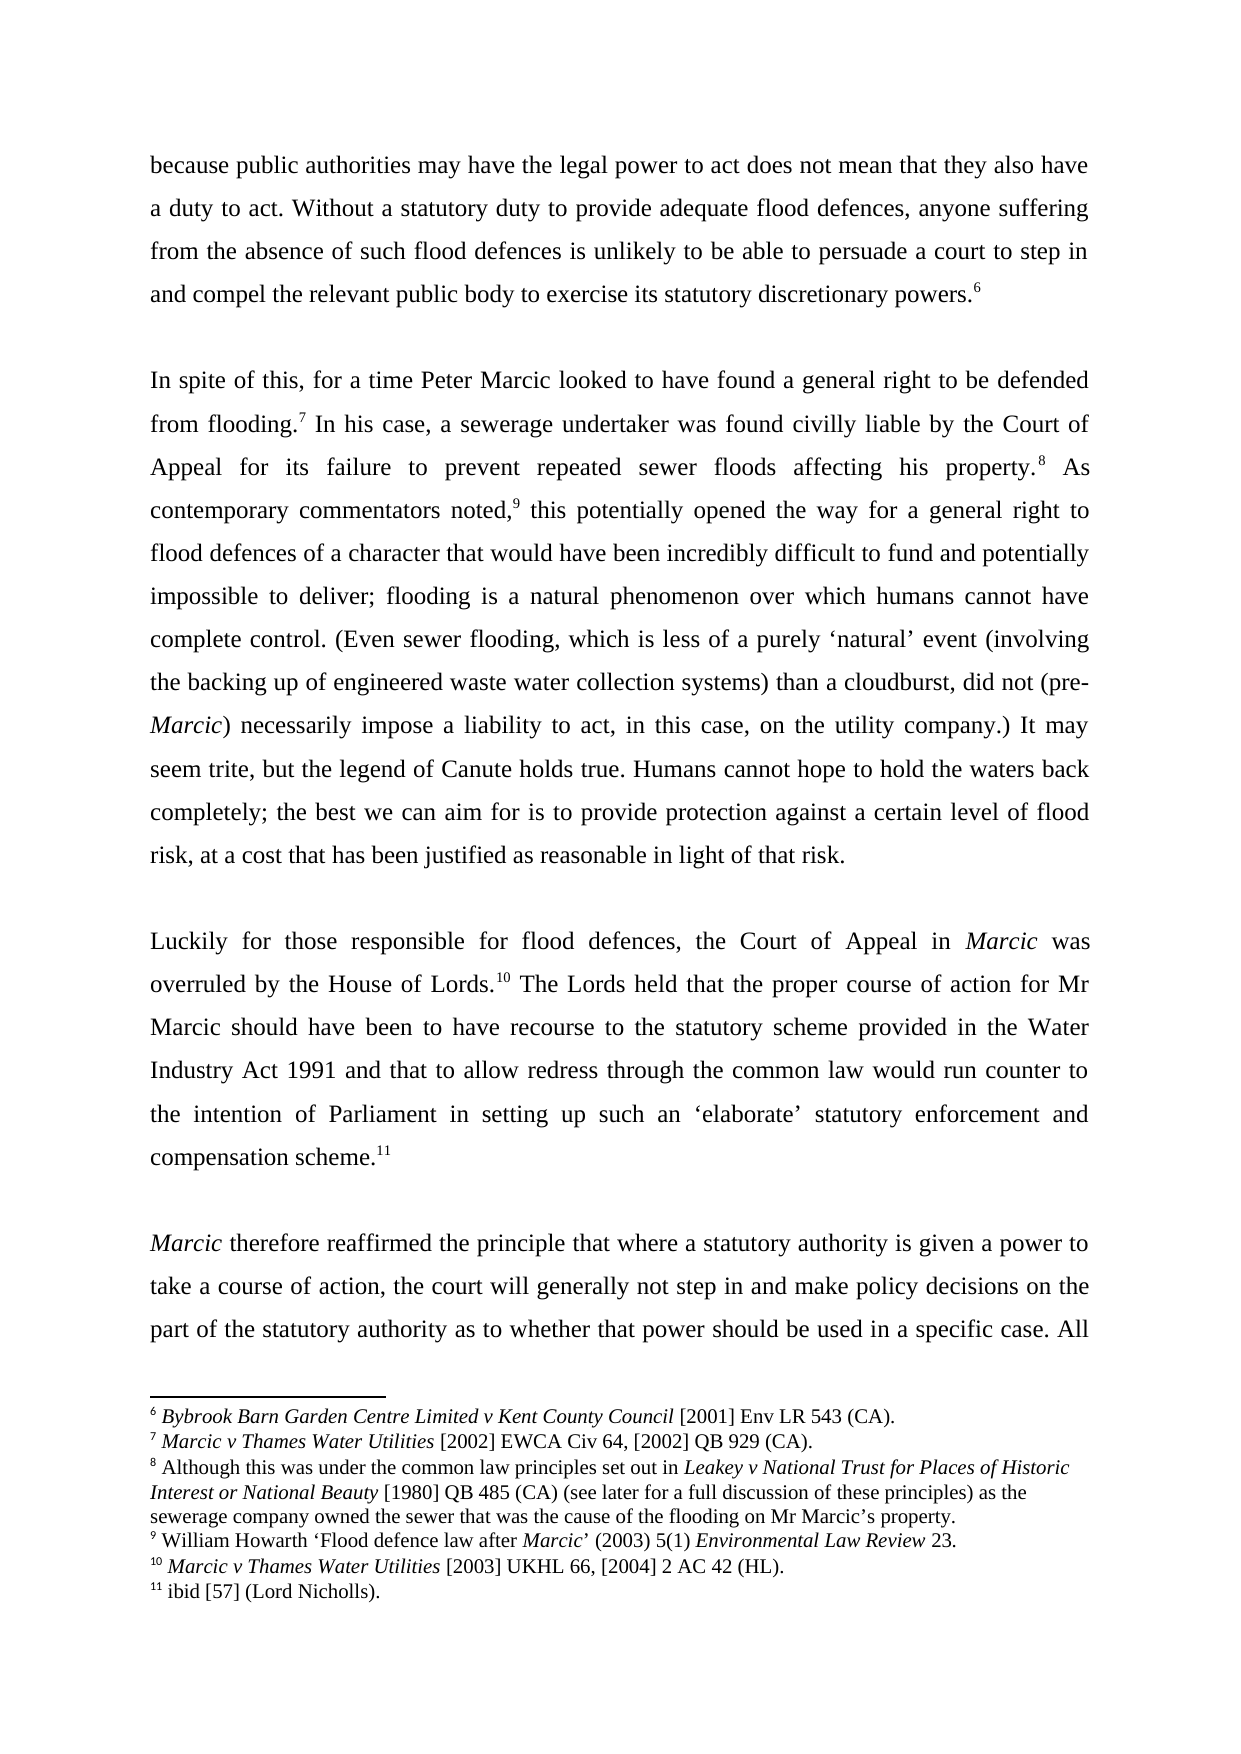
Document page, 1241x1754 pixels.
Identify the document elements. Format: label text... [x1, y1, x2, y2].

text In spite of this, for a time Peter Marcic looked to have found a general right to be defended from flooding. In his case, a sewerage undertaker was found civilly liable by the Court of Appeal for its failure to prevent repeated sewer floods affecting his property. As contemporary commentators noted, this potentially opened the way for a general right to flood defences of a character that would have been incredibly difficult to fund and potentially impossible to deliver; flooding is a natural phenomenon over which humans cannot have complete control. (Even sewer flooding, which is less of a purely ‘natural’ event (involving the backing up of engineered waste water collection systems) than a cloudburst, did not (pre-Marcic) necessarily impose a liability to act, in this case, on the utility company.) It may seem trite, but the legend of Canute holds true. Humans cannot hope to hold the waters back completely; the best we can aim for is to provide protection against a certain level of flood risk, at a cost that has been justified as reasonable in light of that risk. [150, 366, 1090, 869]
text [150, 1228, 1090, 1343]
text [150, 150, 1090, 308]
text Luckily for those responsible for flood defences, the Court of Appeal in Marcic was overruled by the House of Lords. The Lords held that the proper course of action for Mr Marcic should have been to have recourse to the statutory scheme provided in the Water Industry Act 1991 and that to allow redress through the common law would run counter to the intention of Parliament in setting up such an ‘elaborate’ statutory enforcement and compensation scheme. [150, 926, 1090, 1171]
